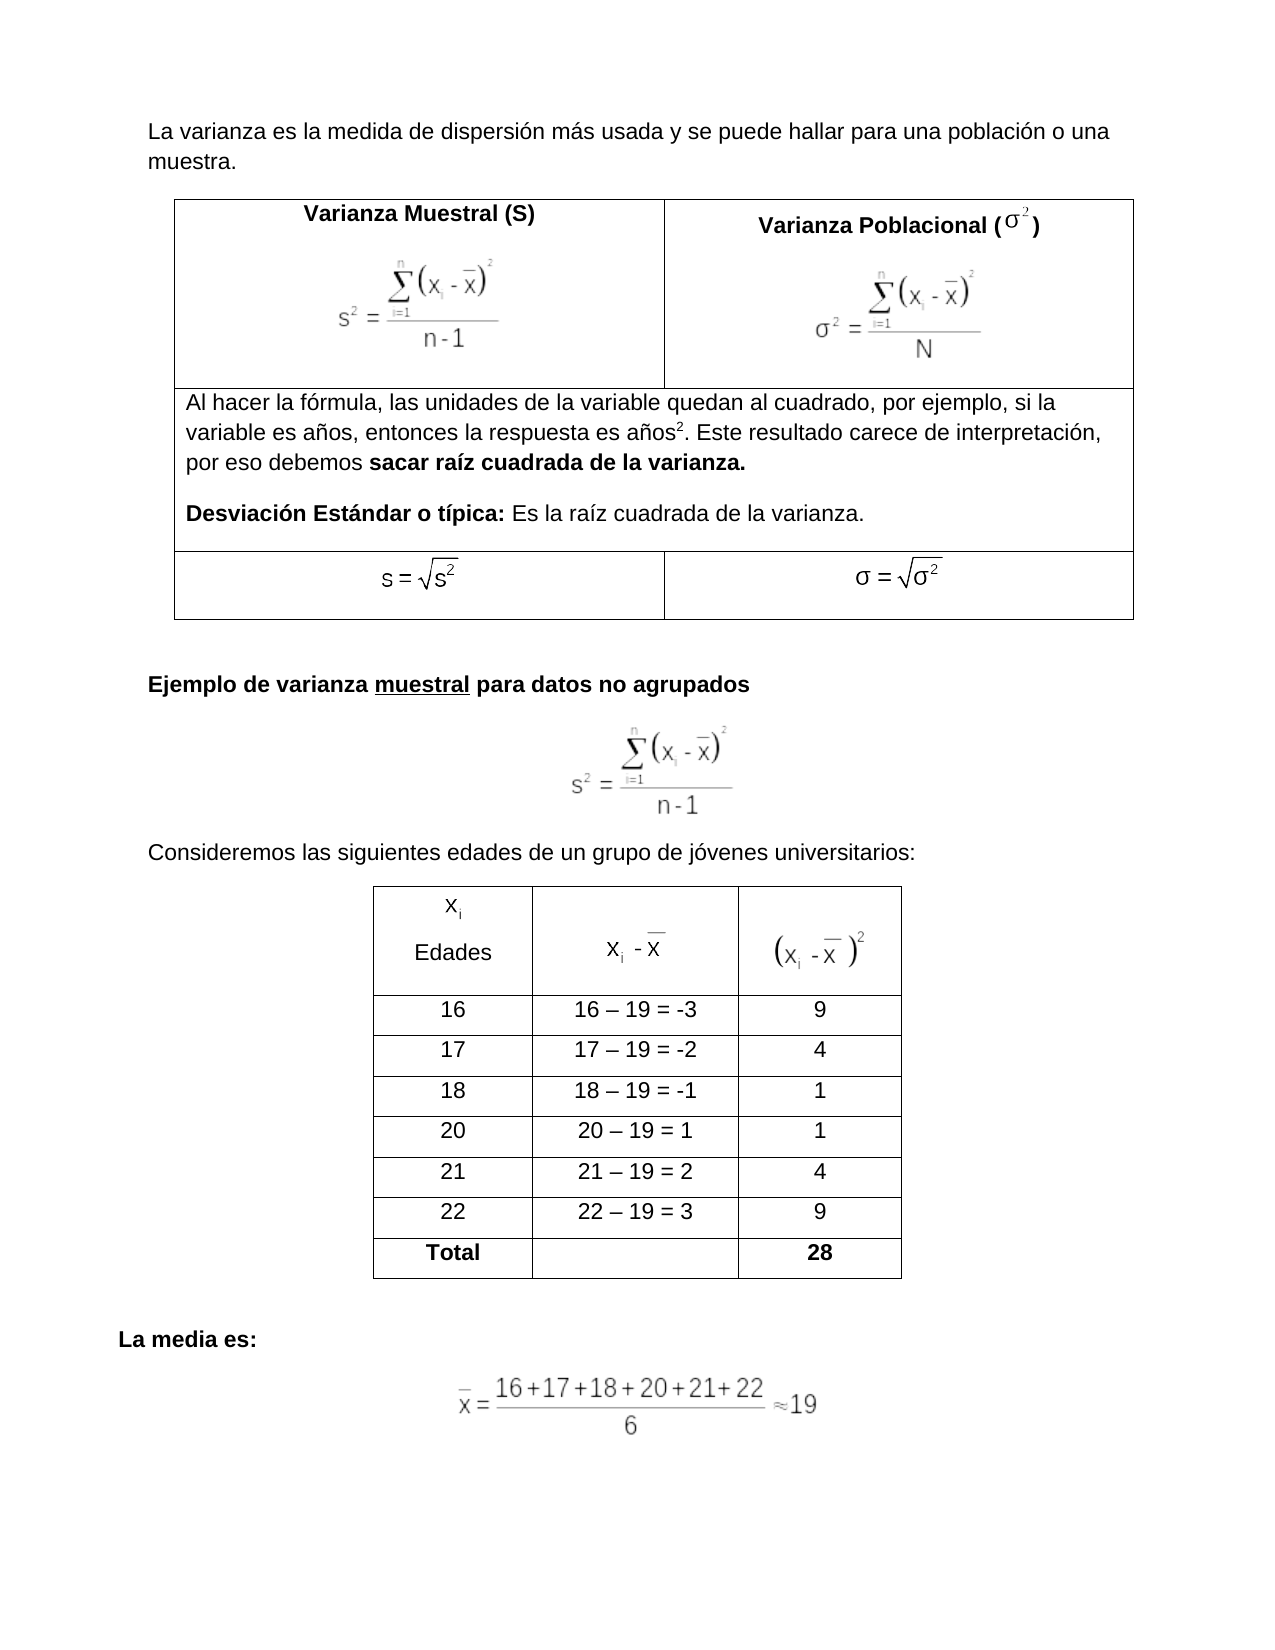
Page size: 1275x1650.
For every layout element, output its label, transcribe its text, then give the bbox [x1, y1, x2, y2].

text La varianza es la medida de dispersión más usada y se puede hallar para una población o una muestra. [148, 118, 1157, 175]
table_cell 18 – 19 = -1 [533, 1077, 738, 1116]
table_cell [175, 552, 664, 619]
table_cell Al hacer la fórmula, las unidades de la variable quedan al cuadrado, por ejemplo, si la variable es años, entonces la respuesta es años2. Este resultado carece de interpretación, por eso debemos sacar raíz cuadrada de la varianza. Desviación Estándar o típica: Es la raíz cuadrada de la varianza. [175, 389, 1133, 551]
table_cell 20 [374, 1117, 532, 1157]
table_cell [665, 552, 1133, 619]
table_cell 22 [374, 1198, 532, 1238]
table_cell 4 [739, 1158, 901, 1197]
table_cell 18 [374, 1077, 532, 1116]
table_header Edades [374, 887, 532, 994]
table_cell 16 [374, 996, 532, 1035]
table_cell Total [374, 1239, 532, 1278]
table_cell 22 – 19 = 3 [533, 1198, 738, 1238]
table_cell 1 [739, 1077, 901, 1116]
table_cell 20 – 19 = 1 [533, 1117, 738, 1157]
table_header Varianza Muestral (S) [175, 200, 664, 387]
table_cell [533, 1239, 738, 1278]
text Ejemplo de varianza muestral para datos no agrupados [148, 671, 1157, 697]
text La media es: [118, 1326, 1157, 1353]
table_cell 21 [374, 1158, 532, 1197]
table_header [533, 887, 738, 994]
text Consideremos las siguientes edades de un grupo de jóvenes universitarios: [148, 839, 1157, 865]
table_cell 17 – 19 = -2 [533, 1036, 738, 1076]
table_cell 1 [739, 1117, 901, 1157]
table_cell 21 – 19 = 2 [533, 1158, 738, 1197]
table_header [739, 887, 901, 994]
table_cell 9 [739, 996, 901, 1035]
table_cell 28 [739, 1239, 901, 1278]
table_cell 9 [739, 1198, 901, 1238]
table_header Varianza Poblacional () [665, 200, 1133, 387]
table_cell 16 – 19 = -3 [533, 996, 738, 1035]
table_cell 4 [739, 1036, 901, 1076]
table_cell 17 [374, 1036, 532, 1076]
